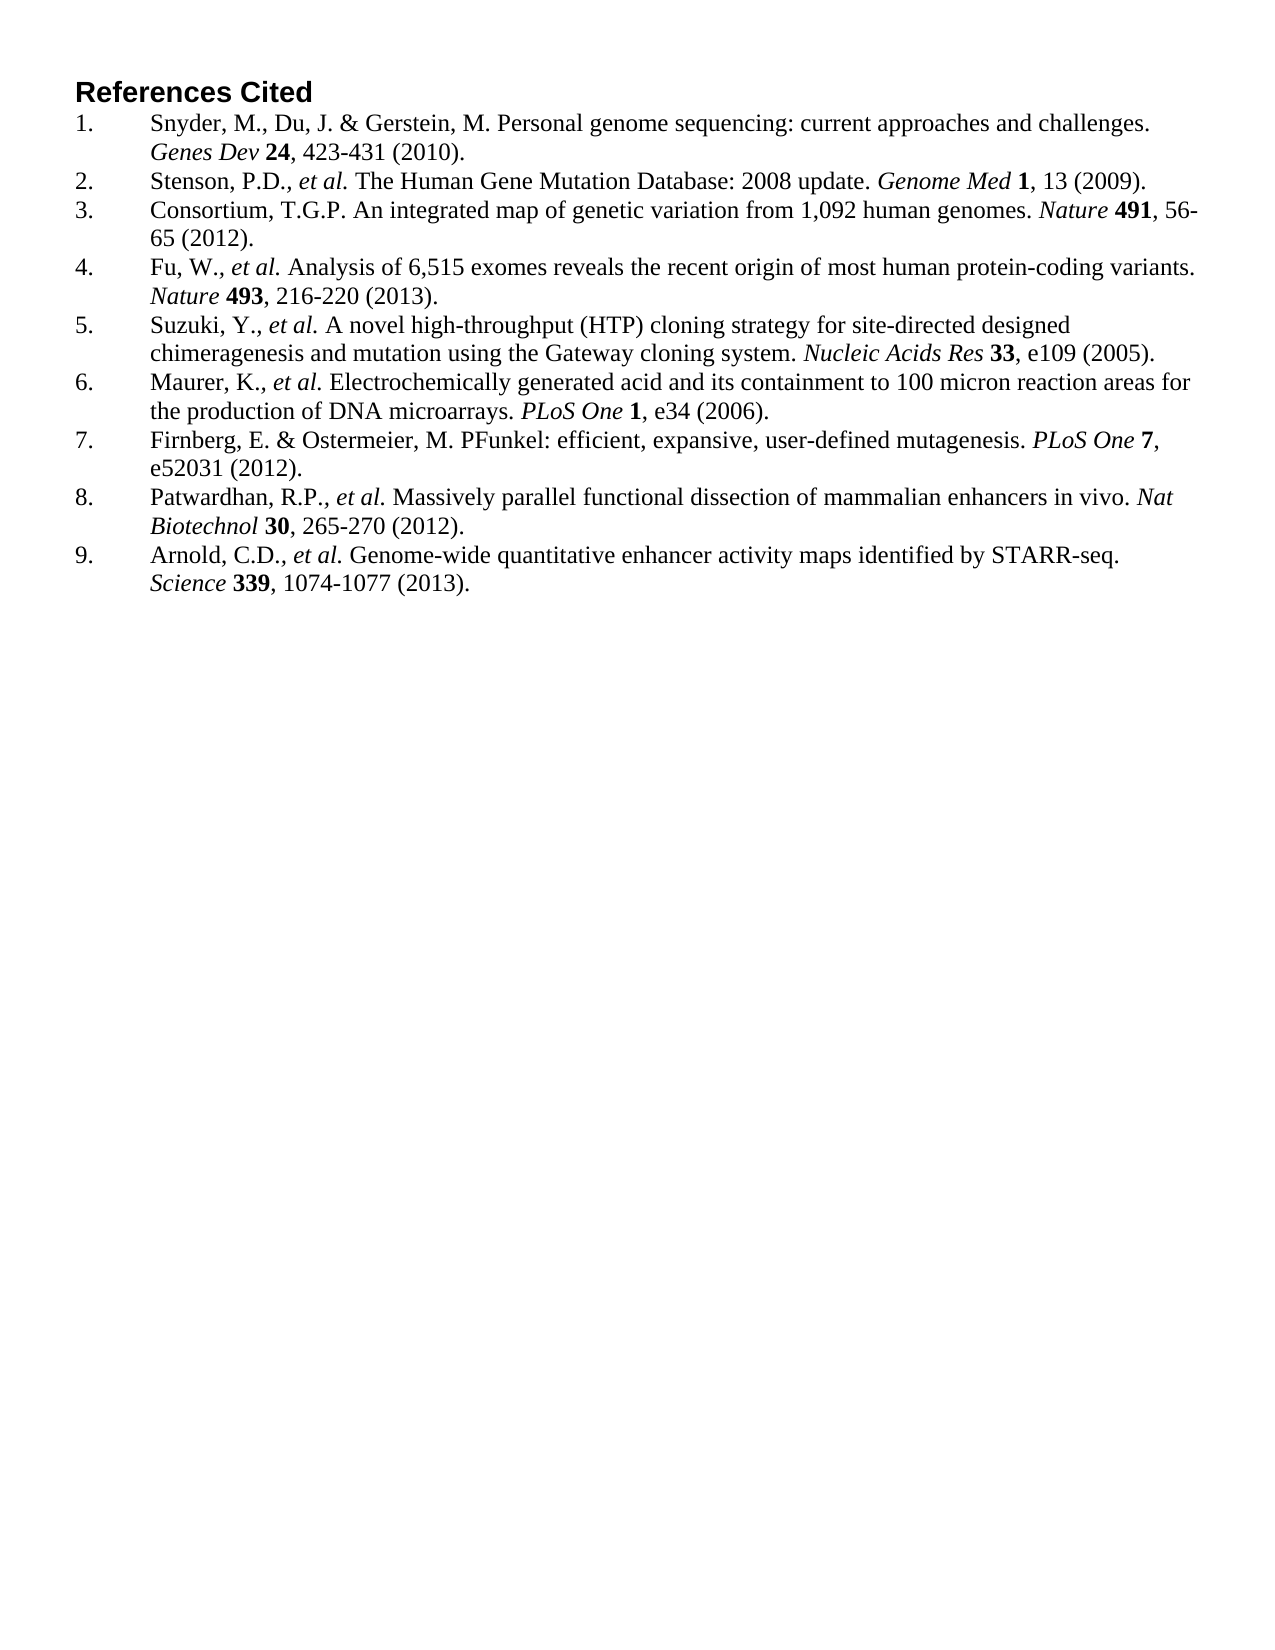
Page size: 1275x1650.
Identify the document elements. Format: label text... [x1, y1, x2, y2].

text References Cited [75, 75, 1200, 108]
text 2. Stenson, P.D., et al. The Human Gene Mutation Database: 2008 update. Genome Med 1, 13 (2009). [75, 166, 1200, 195]
text 8. Patwardhan, R.P., et al. Massively parallel functional dissection of mammalian enhancers in vivo. Nat Biotechnol 30, 265-270 (2012). [75, 482, 1200, 540]
text 1. Snyder, M., Du, J. & Gerstein, M. Personal genome sequencing: current approaches and challenges. Genes Dev 24, 423-431 (2010). [75, 108, 1200, 166]
text 9. Arnold, C.D., et al. Genome-wide quantitative enhancer activity maps identified by STARR-seq. Science 339, 1074-1077 (2013). [75, 540, 1200, 597]
text 3. Consortium, T.G.P. An integrated map of genetic variation from 1,092 human genomes. Nature 491, 56-65 (2012). [75, 195, 1200, 252]
text 5. Suzuki, Y., et al. A novel high-throughput (HTP) cloning strategy for site-directed designed chimeragenesis and mutation using the Gateway cloning system. Nucleic Acids Res 33, e109 (2005). [75, 310, 1200, 367]
text 7. Firnberg, E. & Ostermeier, M. PFunkel: efficient, expansive, user-defined mutagenesis. PLoS One 7, e52031 (2012). [75, 425, 1200, 482]
text 4. Fu, W., et al. Analysis of 6,515 exomes reveals the recent origin of most human protein-coding variants. Nature 493, 216-220 (2013). [75, 252, 1200, 310]
text 6. Maurer, K., et al. Electrochemically generated acid and its containment to 100 micron reaction areas for the production of DNA microarrays. PLoS One 1, e34 (2006). [75, 367, 1200, 425]
